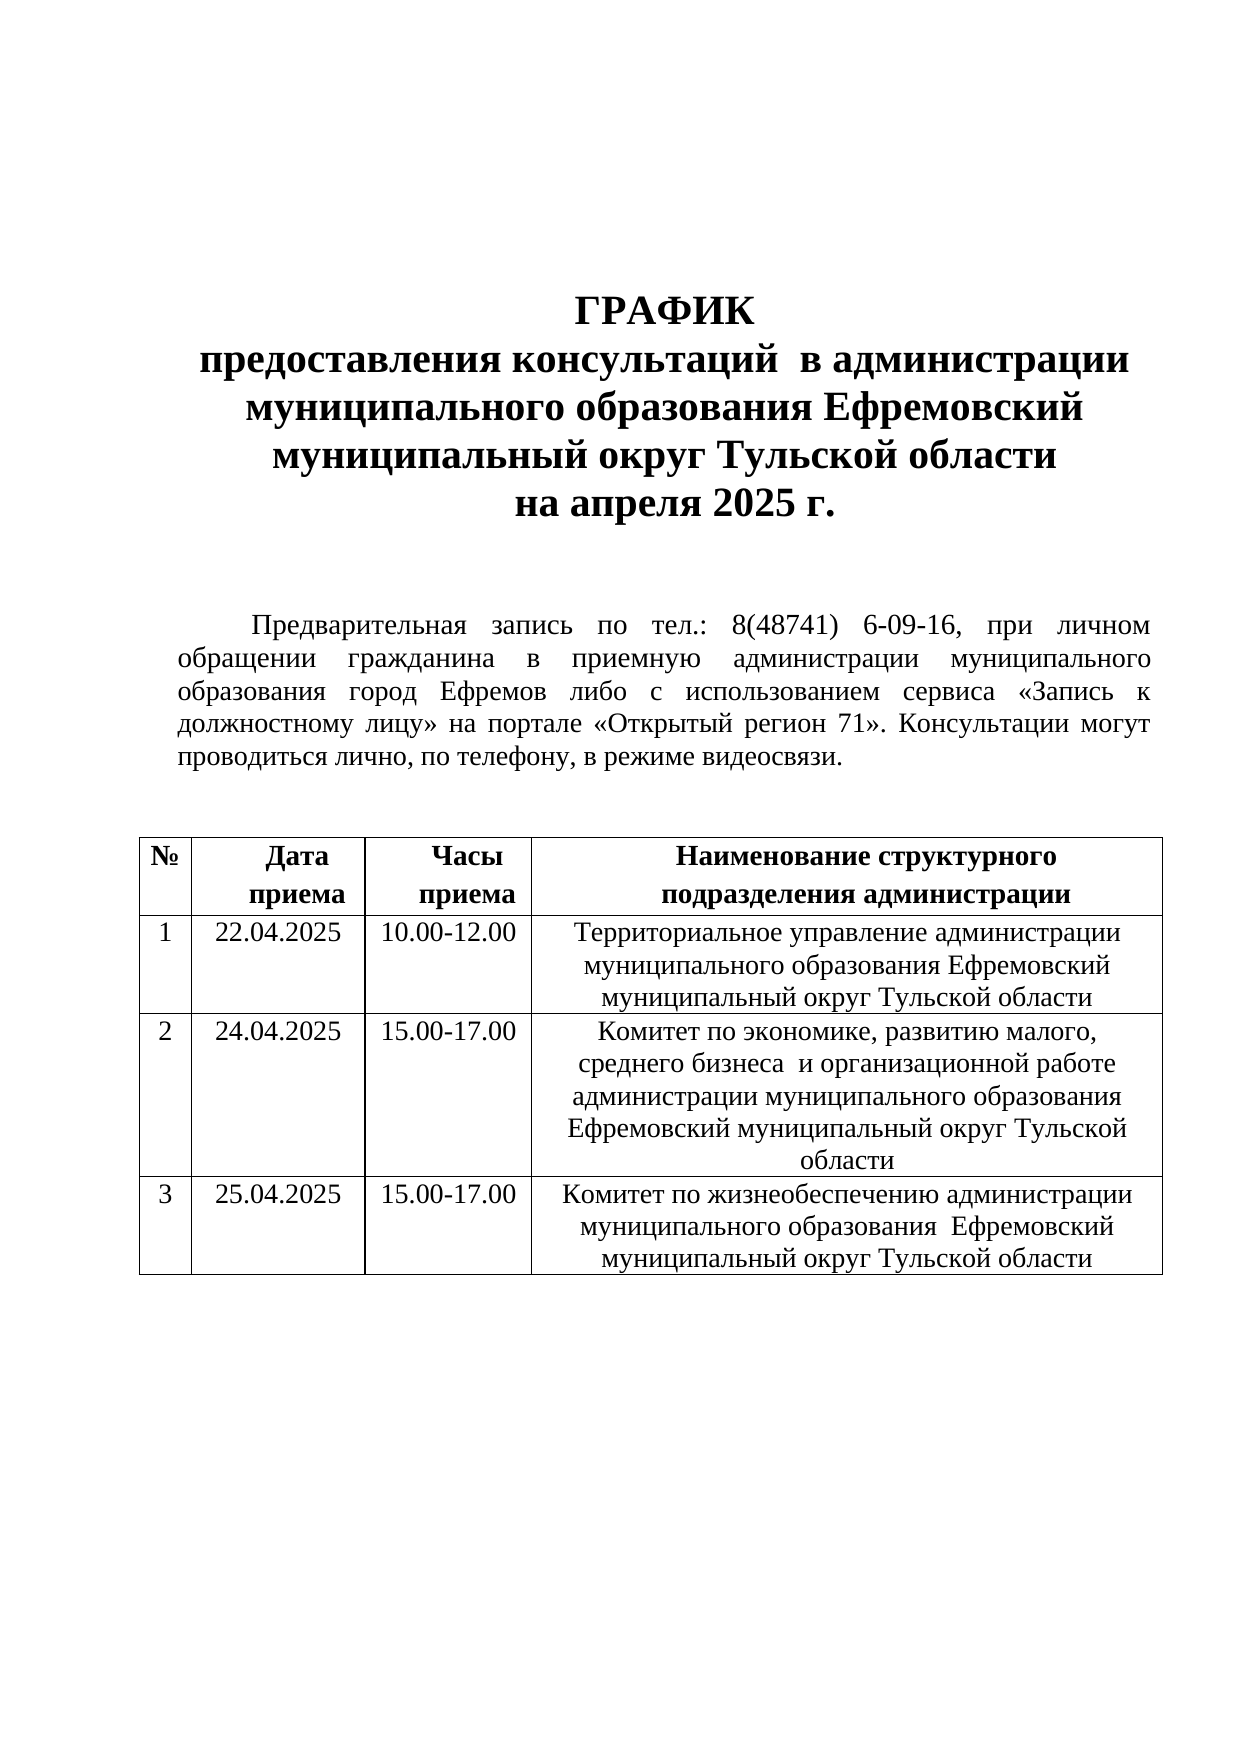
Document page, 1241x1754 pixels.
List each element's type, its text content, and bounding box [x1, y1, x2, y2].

table_cell 3 [140, 1177, 191, 1274]
table_cell 10.00-12.00 [366, 916, 531, 1013]
table_header № [140, 838, 191, 914]
table_cell 25.04.2025 [192, 1177, 364, 1274]
table_cell 24.04.2025 [192, 1014, 364, 1176]
text ГРАФИК [177, 286, 1152, 334]
table_cell Комитет по жизнеобеспечению администрации муниципального образования Ефремовский муниципальный округ Тульской области [532, 1177, 1162, 1274]
table_header Часы приема [366, 838, 531, 914]
table_header Наименование структурного подразделения администрации [532, 838, 1162, 914]
table_cell 15.00-17.00 [366, 1177, 531, 1274]
table_cell 15.00-17.00 [366, 1014, 531, 1176]
text на апреля 2025 г. [177, 477, 1152, 525]
text предоставления консультаций в администрации муниципального образования Ефремовский муниципальный округ Тульской области [177, 334, 1152, 477]
table_cell Комитет по экономике, развитию малого, среднего бизнеса и организационной работе администрации муниципального образования Ефремовский муниципальный округ Тульской области [532, 1014, 1162, 1176]
table_cell 2 [140, 1014, 191, 1176]
table_cell 1 [140, 916, 191, 1013]
table_cell Территориальное управление администрации муниципального образования Ефремовский муниципальный округ Тульской области [532, 916, 1162, 1013]
table_header Дата приема [192, 838, 364, 914]
table_cell 22.04.2025 [192, 916, 364, 1013]
text Предварительная запись по тел.: 8(48741) 6-09-16, при личном обращении гражданина в приемную администрации муниципального образования город Ефремов либо с использованием сервиса «Запись к должностному лицу» на портале «Открытый регион 71». Консультации могут проводиться лично, по телефону, в режиме видеосвязи. [177, 607, 1152, 771]
